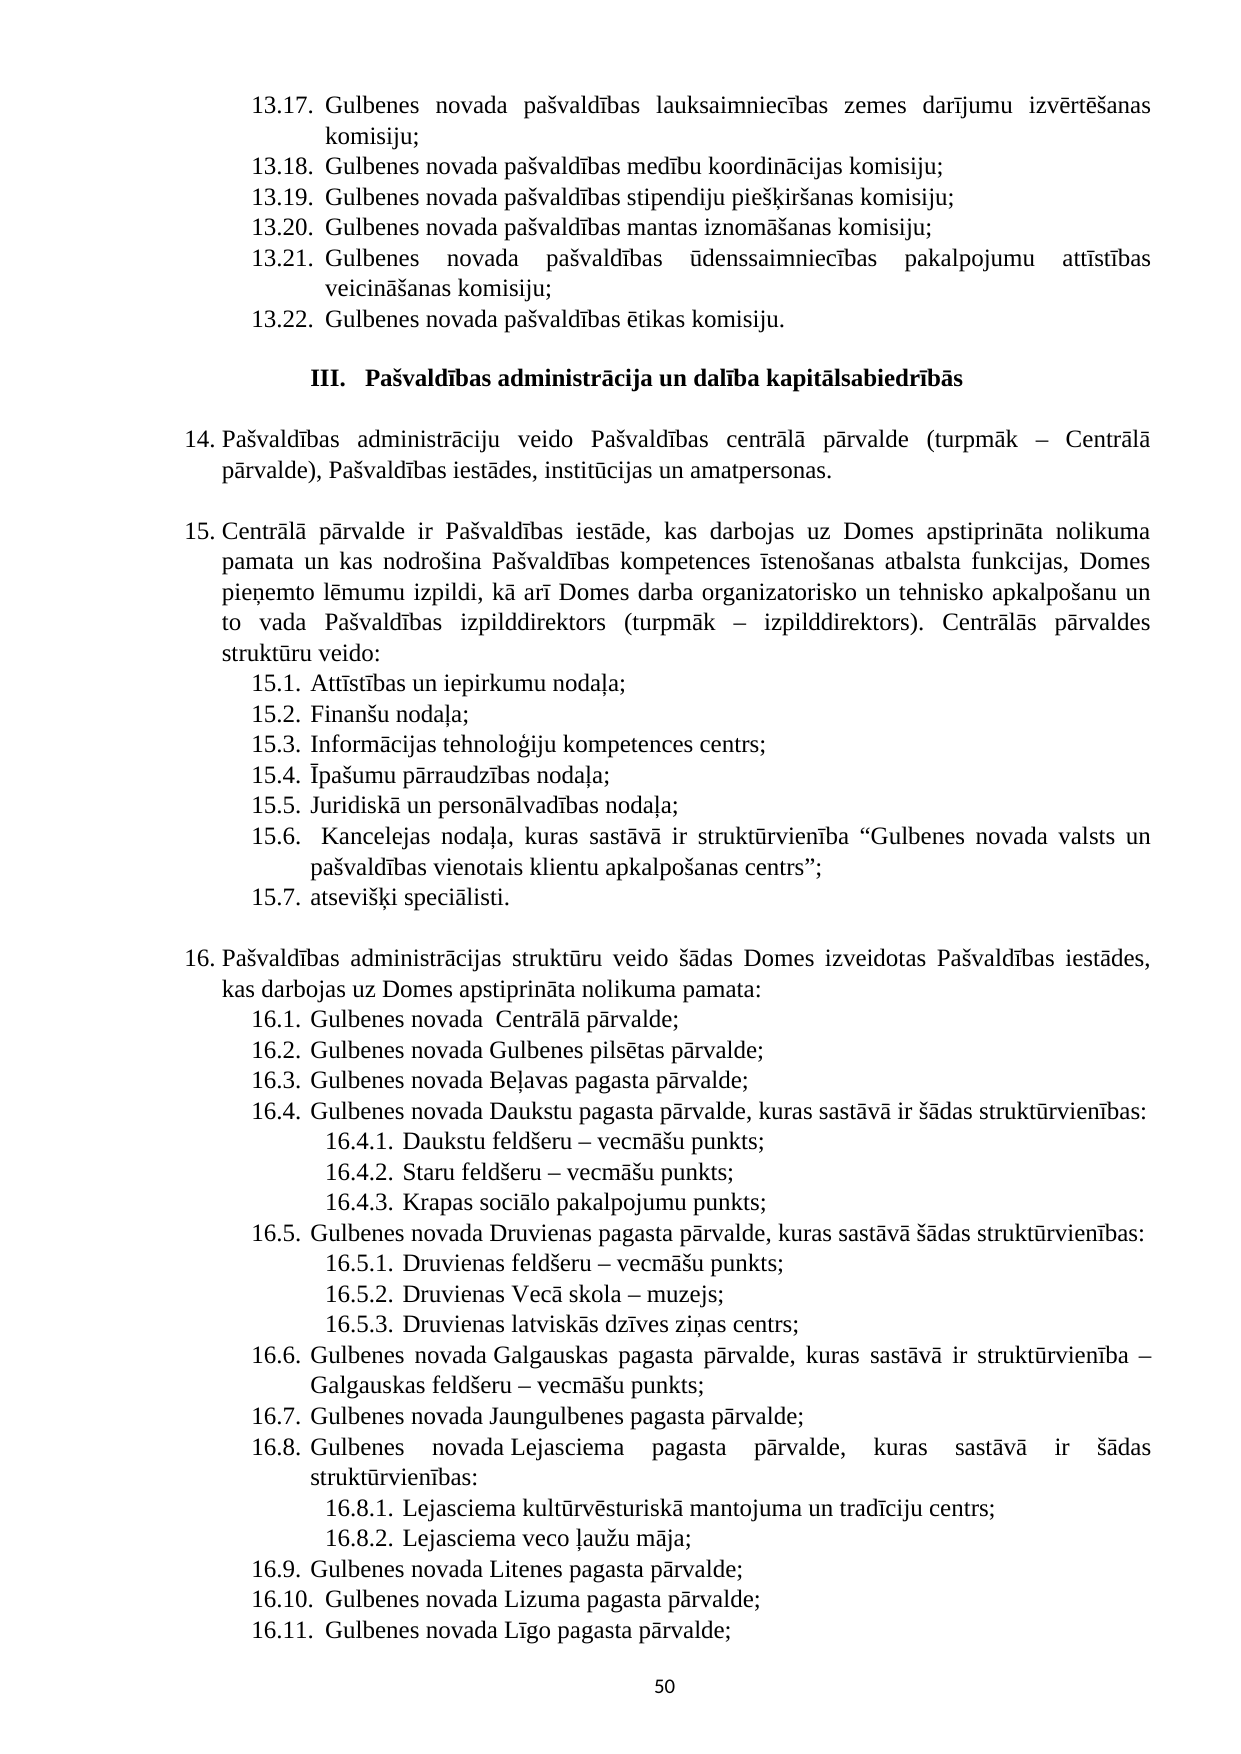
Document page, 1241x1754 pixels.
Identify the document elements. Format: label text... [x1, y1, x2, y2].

list Informācijas tehnoloģiju kompetences centrs; [251, 728, 1152, 758]
list Daukstu feldšeru – vecmāšu punkts; [295, 1124, 1152, 1155]
list Gulbenes novada Lizuma pagasta pārvalde; [251, 1582, 1152, 1613]
list Gulbenes novada pašvaldības ētikas komisiju. [251, 302, 1152, 333]
list Finanšu nodaļa; [251, 697, 1152, 728]
list Kancelejas nodaļa, kuras sastāvā ir struktūrvienība “Gulbenes novada valsts un pašvaldības vienotais klientu apkalpošanas centrs”; [251, 819, 1152, 880]
list Gulbenes novada Centrālā pārvalde; [251, 1002, 1152, 1033]
list Gulbenes novada Jaungulbenes pagasta pārvalde; [251, 1399, 1152, 1430]
list Lejasciema veco ļaužu māja; [295, 1521, 1152, 1552]
list Gulbenes novada Druvienas pagasta pārvalde, kuras sastāvā šādas struktūrvienības: [251, 1216, 1152, 1247]
list Gulbenes novada Galgauskas pagasta pārvalde, kuras sastāvā ir struktūrvienība – Galgauskas feldšeru – vecmāšu punkts; [251, 1338, 1152, 1399]
list Pašvaldības administrācija un dalība kapitālsabiedrībās [310, 363, 1152, 392]
list Gulbenes novada Līgo pagasta pārvalde; [251, 1613, 1152, 1643]
list Gulbenes novada pašvaldības mantas iznomāšanas komisiju; [251, 211, 1152, 241]
list Druvienas feldšeru – vecmāšu punkts; [295, 1247, 1152, 1277]
list Gulbenes novada pašvaldības stipendiju piešķiršanas komisiju; [251, 180, 1152, 211]
list Centrālā pārvalde ir Pašvaldības iestāde, kas darbojas uz Domes apstiprināta nolikuma pamata un kas nodrošina Pašvaldības kompetences īstenošanas atbalsta funkcijas, Domes pieņemto lēmumu izpildi, kā arī Domes darba organizatorisko un tehnisko apkalpošanu un to vada Pašvaldības izpilddirektors (turpmāk – izpilddirektors). Centrālās pārvaldes struktūru veido: [184, 514, 1152, 667]
list Druvienas Vecā skola – muzejs; [295, 1277, 1152, 1308]
list Gulbenes novada Beļavas pagasta pārvalde; [251, 1063, 1152, 1094]
list Īpašumu pārraudzības nodaļa; [251, 758, 1152, 789]
list Gulbenes novada pašvaldības medību koordinācijas komisiju; [251, 150, 1152, 180]
list Gulbenes novada Litenes pagasta pārvalde; [251, 1552, 1152, 1582]
list Gulbenes novada Lejasciema pagasta pārvalde, kuras sastāvā ir šādas struktūrvienības: [251, 1430, 1152, 1491]
list Attīstības un iepirkumu nodaļa; [251, 667, 1152, 697]
list atsevišķi speciālisti. [251, 880, 1152, 911]
list Gulbenes novada Gulbenes pilsētas pārvalde; [251, 1033, 1152, 1063]
list Juridiskā un personālvadības nodaļa; [251, 789, 1152, 819]
list Gulbenes novada pašvaldības ūdenssaimniecības pakalpojumu attīstības veicināšanas komisiju; [251, 241, 1152, 302]
list Druvienas latviskās dzīves ziņas centrs; [295, 1308, 1152, 1338]
list Pašvaldības administrāciju veido Pašvaldības centrālā pārvalde (turpmāk – Centrālā pārvalde), Pašvaldības iestādes, institūcijas un amatpersonas. [184, 423, 1152, 484]
list Pašvaldības administrācijas struktūru veido šādas Domes izveidotas Pašvaldības iestādes, kas darbojas uz Domes apstiprināta nolikuma pamata: [184, 941, 1152, 1002]
list Lejasciema kultūrvēsturiskā mantojuma un tradīciju centrs; [295, 1491, 1152, 1521]
list Krapas sociālo pakalpojumu punkts; [295, 1186, 1152, 1216]
list Gulbenes novada pašvaldības lauksaimniecības zemes darījumu izvērtēšanas komisiju; [251, 89, 1152, 150]
list Staru feldšeru – vecmāšu punkts; [295, 1155, 1152, 1186]
list Gulbenes novada Daukstu pagasta pārvalde, kuras sastāvā ir šādas struktūrvienības: [251, 1094, 1152, 1124]
